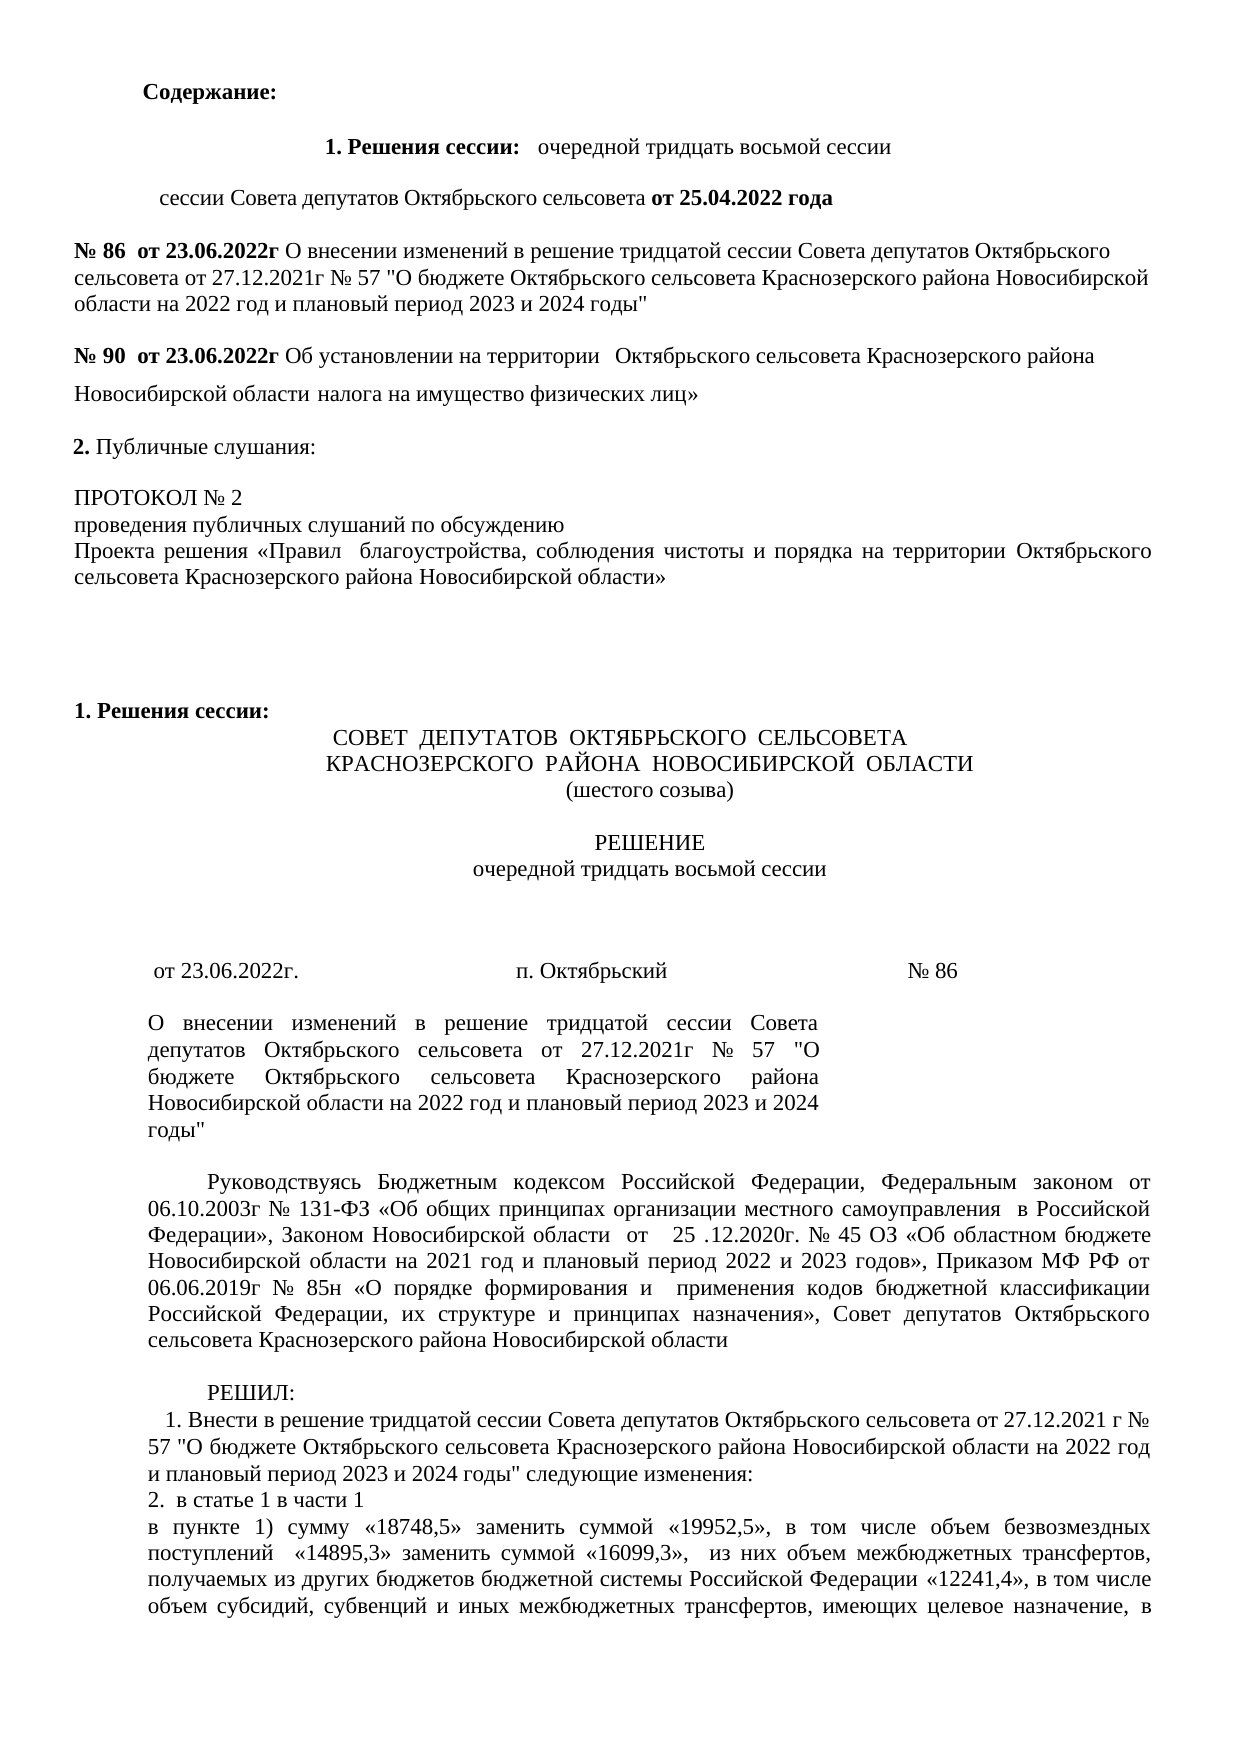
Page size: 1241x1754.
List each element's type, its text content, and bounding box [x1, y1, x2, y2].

text О внесении изменений в решение тридцатой сессии Совета депутатов Октябрьского сельсовета от 27.12.2021г № 57 "О бюджете Октябрьского сельсовета Краснозерского района Новосибирской области на 2022 год и плановый период 2023 и 2024 годы" [148, 1009, 820, 1142]
text РЕШИЛ: [148, 1379, 1152, 1406]
text (шестого созыва) [148, 776, 1152, 803]
table_header Содержание: [136, 75, 1105, 133]
text № 86 от 23.06.2022г О внесении изменений в решение тридцатой сессии Совета депутатов Октябрьского сельсовета от 27.12.2021г № 57 "О бюджете Октябрьского сельсовета Краснозерского района Новосибирской области на 2022 год и плановый период 2023 и 2024 годы" [74, 237, 1152, 316]
text КРАСНОЗЕРСКОГО РАЙОНА НОВОСИБИРСКОЙ ОБЛАСТИ [148, 750, 1152, 776]
text Руководствуясь Бюджетным кодексом Российской Федерации, Федеральным законом от 06.10.2003г № 131-ФЗ «Об общих принципах организации местного самоуправления в Российской Федерации», Законом Новосибирской области от 25 .12.2020г. № 45 ОЗ «Об областном бюджете Новосибирской области на 2021 год и плановый период 2022 и 2023 годов», Приказом МФ РФ от 06.06.2019г № 85н «О порядке формирования и применения кодов бюджетной классификации Российской Федерации, их структуре и принципах назначения», Совет депутатов Октябрьского сельсовета Краснозерского района Новосибирской области [148, 1168, 1152, 1353]
text 1. Решения сессии: [74, 697, 1152, 724]
text № 90 от 23.06.2022г Об установлении на территории Октябрьского сельсовета Краснозерского района Новосибирской области налога на имущество физических лиц» [74, 343, 1152, 407]
table_cell 1. Решения сессии: очередной тридцать восьмой сессии сессии Совета депутатов Октябрьского сельсовета от 25.04.2022 года [136, 134, 1080, 237]
text СОВЕТ ДЕПУТАТОВ ОКТЯБРЬСКОГО СЕЛЬСОВЕТА [89, 724, 1152, 750]
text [148, 1513, 1152, 1618]
text 2. в статье 1 в части 1 [148, 1486, 1152, 1513]
text проведения публичных слушаний по обсуждению [74, 511, 1152, 537]
text Проекта решения «Правил благоустройства, соблюдения чистоты и порядка на территории Октябрьского сельсовета Краснозерского района Новосибирской области» [74, 537, 1152, 590]
text 2. Публичные слушания: [73, 433, 1152, 460]
text очередной тридцать восьмой сессии [148, 856, 1152, 882]
text от 23.06.2022г. п. Октябрьский № 86 [148, 958, 1152, 984]
text 1. Внести в решение тридцатой сессии Совета депутатов Октябрьского сельсовета от 27.12.2021 г № 57 "О бюджете Октябрьского сельсовета Краснозерского района Новосибирской области на 2022 год и плановый период 2023 и 2024 годы" следующие изменения: [148, 1406, 1152, 1486]
text РЕШЕНИЕ [148, 829, 1152, 856]
text ПРОТОКОЛ № 2 [74, 484, 1152, 511]
